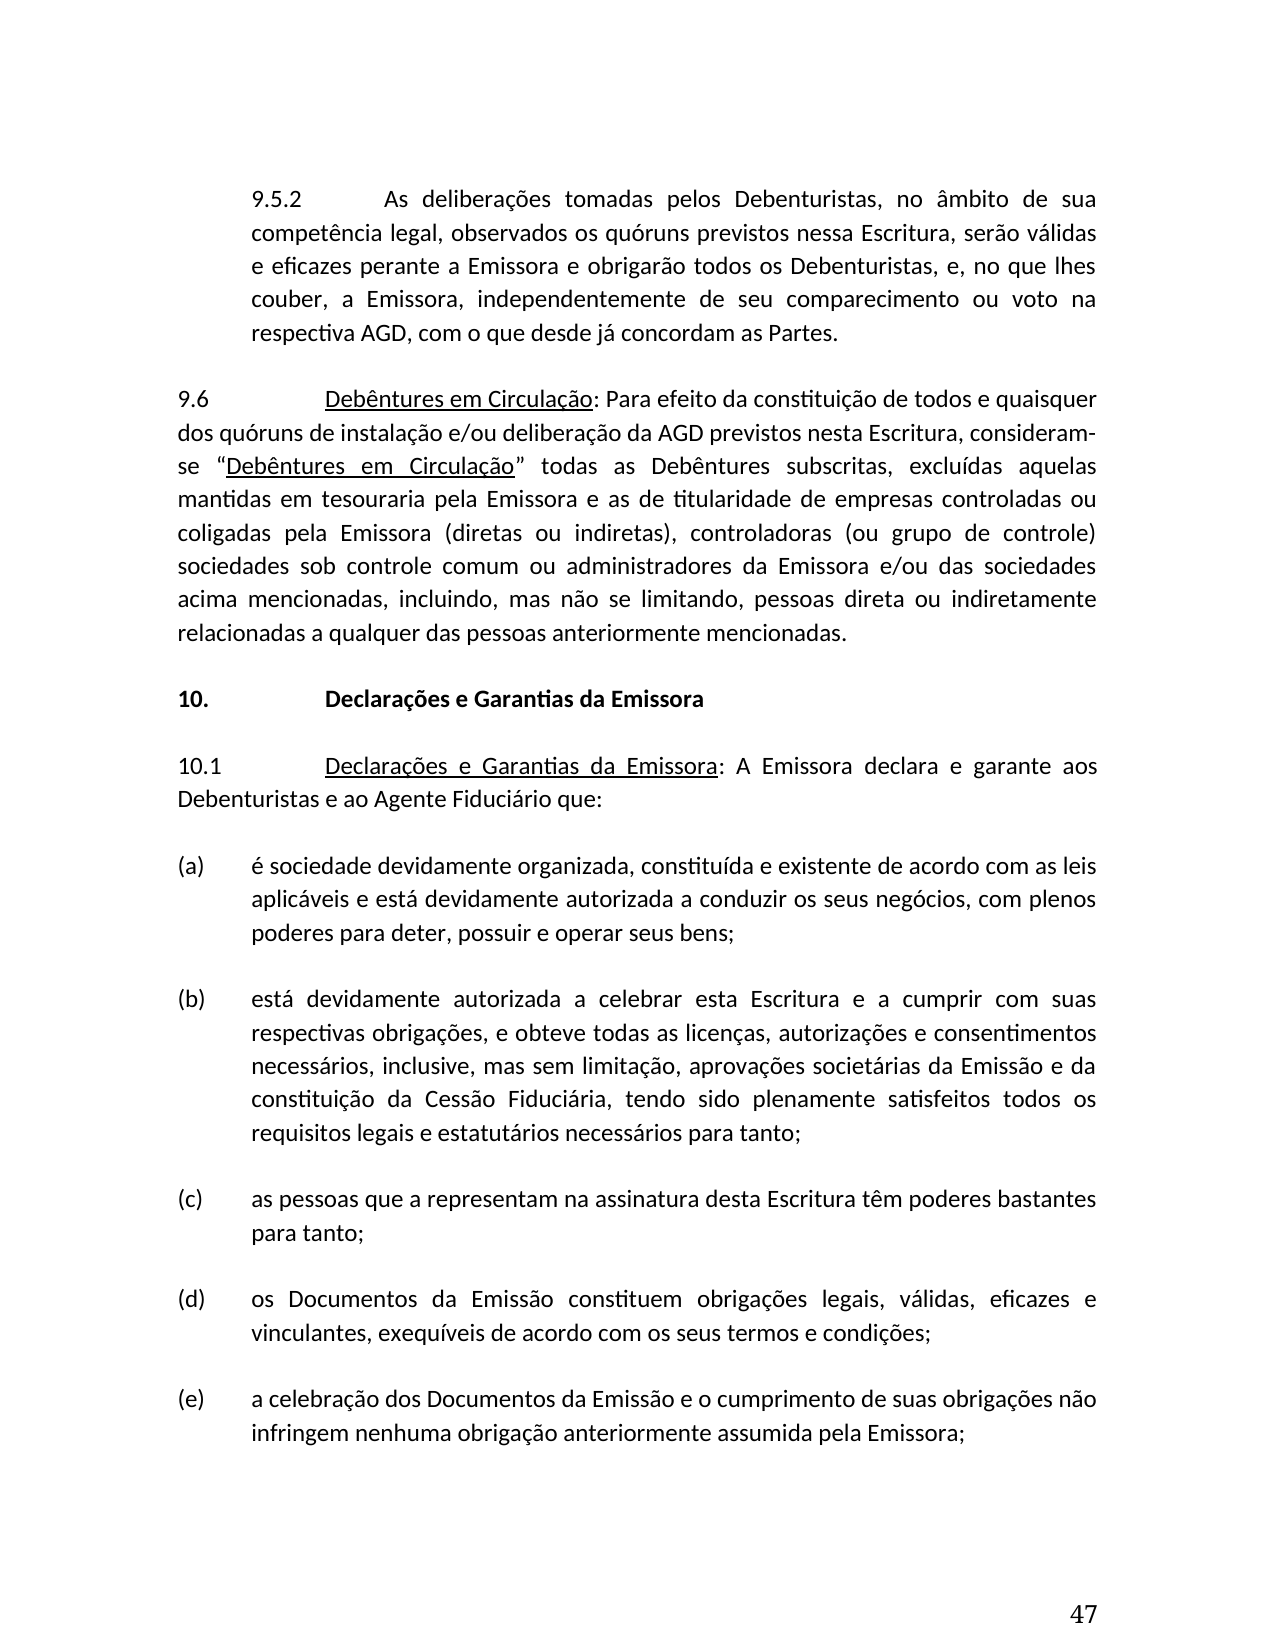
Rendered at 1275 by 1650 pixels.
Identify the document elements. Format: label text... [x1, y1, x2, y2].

text Declarações e Garantias da Emissora [177, 681, 1098, 714]
text As deliberações tomadas pelos Debenturistas, no âmbito de sua competência legal, observados os quóruns previstos nessa Escritura, serão válidas e eficazes perante a Emissora e obrigarão todos os Debenturistas, e, no que lhes couber, a Emissora, independentemente de seu comparecimento ou voto na respectiva AGD, com o que desde já concordam as Partes. [251, 181, 1098, 348]
text está devidamente autorizada a celebrar esta Escritura e a cumprir com suas respectivas obrigações, e obteve todas as licenças, autorizações e consentimentos necessários, inclusive, mas sem limitação, aprovações societárias da Emissão e da constituição da Cessão Fiduciária, tendo sido plenamente satisfeitos todos os requisitos legais e estatutários necessários para tanto; [177, 981, 1098, 1148]
text as pessoas que a representam na assinatura desta Escritura têm poderes bastantes para tanto; [177, 1181, 1098, 1248]
text os Documentos da Emissão constituem obrigações legais, válidas, eficazes e vinculantes, exequíveis de acordo com os seus termos e condições; [177, 1281, 1098, 1348]
text a celebração dos Documentos da Emissão e o cumprimento de suas obrigações não infringem nenhuma obrigação anteriormente assumida pela Emissora; [177, 1381, 1098, 1448]
text Debêntures em Circulação: Para efeito da constituição de todos e quaisquer dos quóruns de instalação e/ou deliberação da AGD previstos nesta Escritura, consideram-se “Debêntures em Circulação” todas as Debêntures subscritas, excluídas aquelas mantidas em tesouraria pela Emissora e as de titularidade de empresas controladas ou coligadas pela Emissora (diretas ou indiretas), controladoras (ou grupo de controle) sociedades sob controle comum ou administradores da Emissora e/ou das sociedades acima mencionadas, incluindo, mas não se limitando, pessoas direta ou indiretamente relacionadas a qualquer das pessoas anteriormente mencionadas. [177, 381, 1098, 648]
text Declarações e Garantias da Emissora: A Emissora declara e garante aos Debenturistas e ao Agente Fiduciário que: [177, 748, 1098, 814]
text é sociedade devidamente organizada, constituída e existente de acordo com as leis aplicáveis e está devidamente autorizada a conduzir os seus negócios, com plenos poderes para deter, possuir e operar seus bens; [177, 848, 1098, 948]
